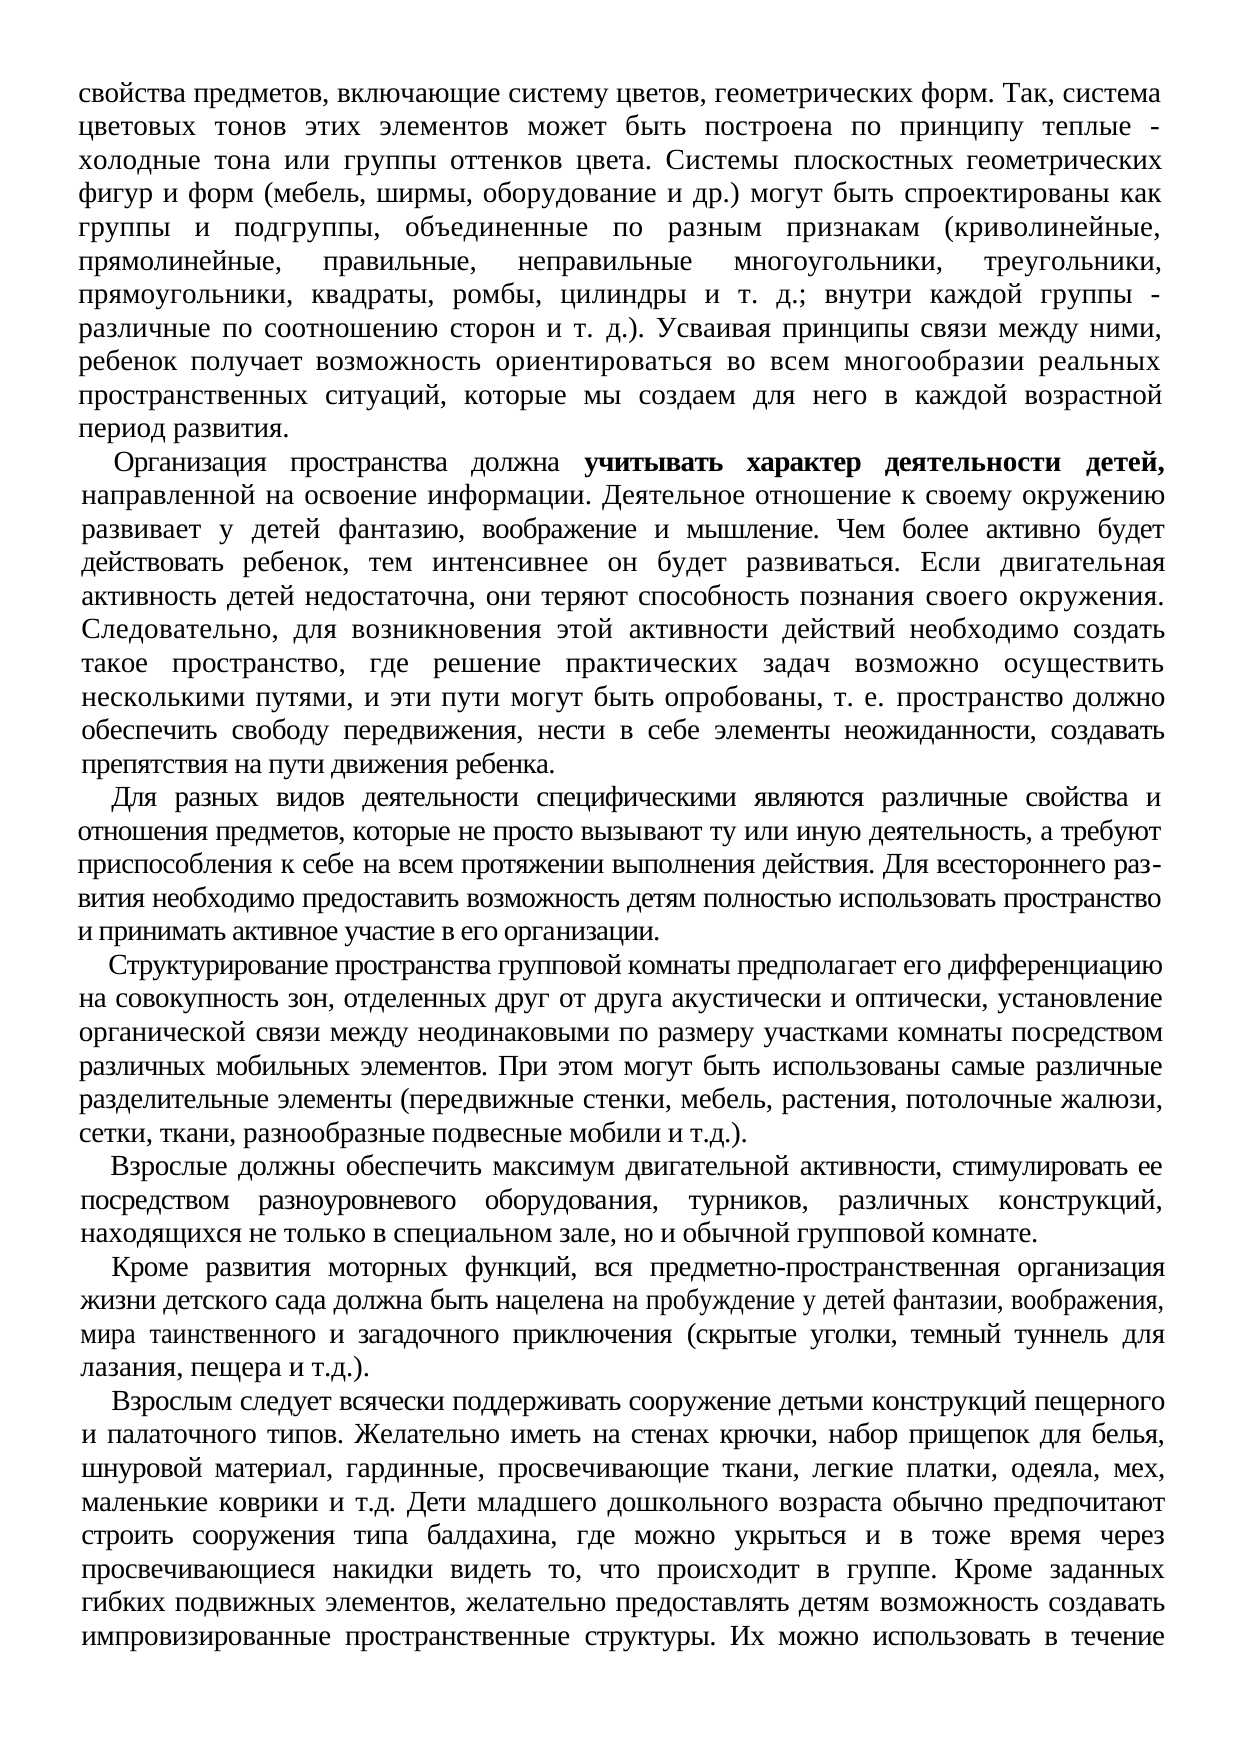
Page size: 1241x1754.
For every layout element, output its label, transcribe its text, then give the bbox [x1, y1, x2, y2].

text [78, 75, 1162, 444]
text Для разных видов деятельности специфическими являются различные свойства и отношения предметов, которые не просто вызывают ту или иную деятельность, а требуют приспособления к себе на всем протяжении выполнения действия. Для всестороннего развития необходимо предоставить возможность детям полностью использовать пространство и принимать активное участие в его организации. [77, 779, 1161, 947]
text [81, 1383, 1165, 1651]
text Взрослые должны обеспечить максимум двигательной активности, стимулировать ее посредством разноуровневого оборудования, турников, различных конструкций, находящихся не только в специальном зале, но и обычной групповой комнате. [80, 1148, 1163, 1249]
text Организация пространства должна учитывать характер деятельности детей, направленной на освоение информации. Деятельное отношение к своему окружению развивает у детей фантазию, воображение и мышление. Чем более активно будет действовать ребенок, тем интенсивнее он будет развиваться. Если двигательная активность детей недостаточна, они теряют способность познания своего окружения. Следовательно, для возникновения этой активности действий необходимо создать такое пространство, где решение практических задач возможно осуществить несколькими путями, и эти пути могут быть опробованы, т. е. пространство должно обеспечить свободу передвижения, нести в себе элементы неожиданности, создавать препятствия на пути движения ребенка. [81, 444, 1165, 779]
text Структурирование пространства групповой комнаты предполагает его дифференциацию на совокупность зон, отделенных друг от друга акустически и оптически, установление органической связи между неодинаковыми по размеру участками комнаты посредством различных мобильных элементов. При этом могут быть использованы самые различные разделительные элементы (передвижные стенки, мебель, растения, потолочные жалюзи, сетки, ткани, разнообразные подвесные мобили и т.д.). [79, 947, 1163, 1148]
text Кроме развития моторных функций, вся предметно-пространственная организация жизни детского сада должна быть нацелена на пробуждение у детей фантазии, воображения, мира таинственного и загадочного приключения (скрытые уголки, темный туннель для лазания, пещера и т.д.). [80, 1249, 1165, 1383]
